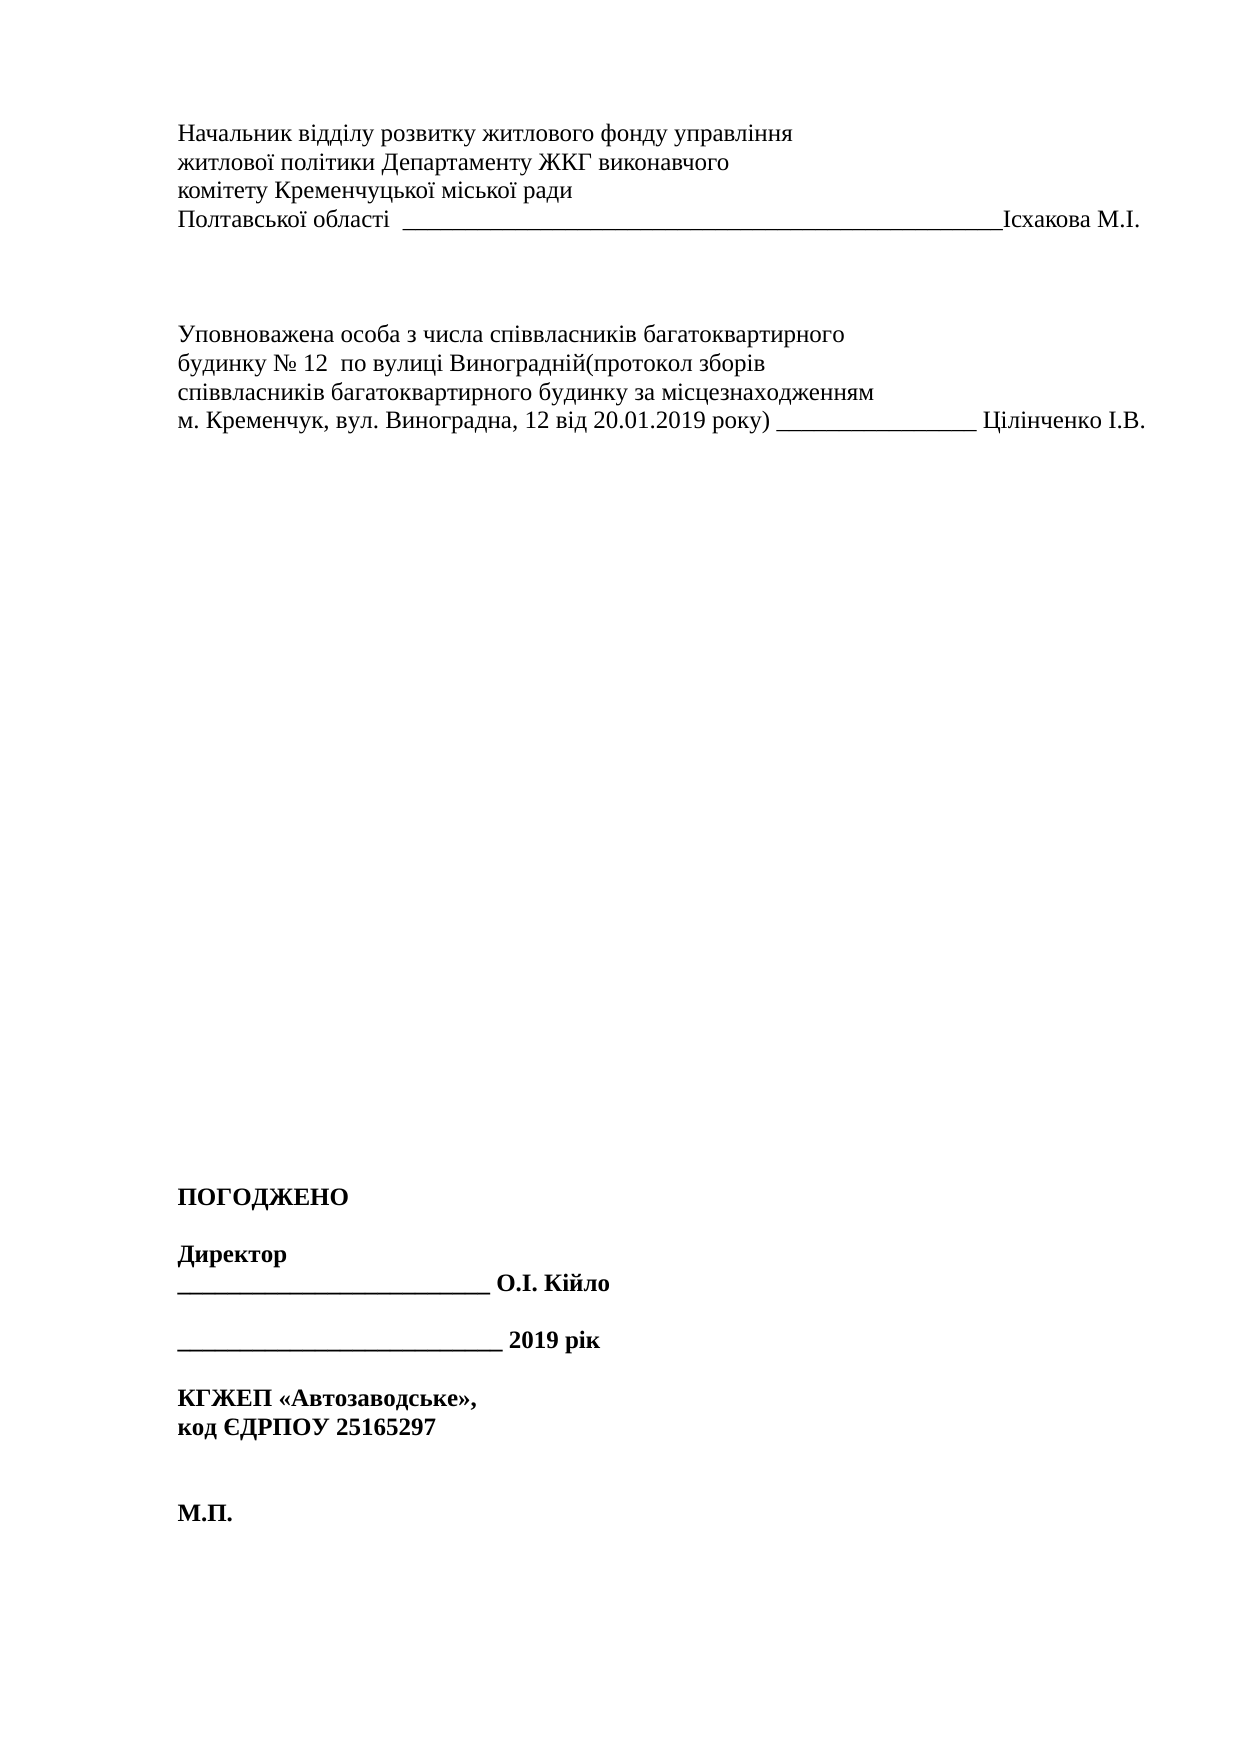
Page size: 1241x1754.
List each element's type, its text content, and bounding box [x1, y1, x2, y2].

text Начальник відділу розвитку житлового фонду управління [177, 118, 1152, 147]
text Директор [177, 1239, 1152, 1268]
text житлової політики Департаменту ЖКГ виконавчого [177, 147, 1152, 176]
text КГЖЕП «Автозаводське», [177, 1383, 1152, 1412]
text _________________________ О.І. Кійло [177, 1268, 1152, 1297]
text комітету Кременчуцької міської ради [177, 176, 1152, 204]
text М.П. [177, 1498, 1152, 1527]
text ПОГОДЖЕНО [177, 1182, 1152, 1211]
text співвласників багатоквартирного будинку за місцезнаходженням [177, 377, 1152, 406]
text будинку № 12 по вулиці Виноградній(протокол зборів [177, 348, 1152, 377]
text Уповноважена особа з числа співвласників багатоквартирного [177, 319, 1152, 348]
text __________________________ 2019 рік [177, 1326, 1152, 1354]
text Полтавської області ________________________________________________Ісхакова М.І. [177, 204, 1152, 233]
text м. Кременчук, вул. Виноградна, 12 від 20.01.2019 року) ________________ Цілінченко І.В. [177, 406, 1152, 434]
text код ЄДРПОУ 25165297 [177, 1412, 1152, 1441]
